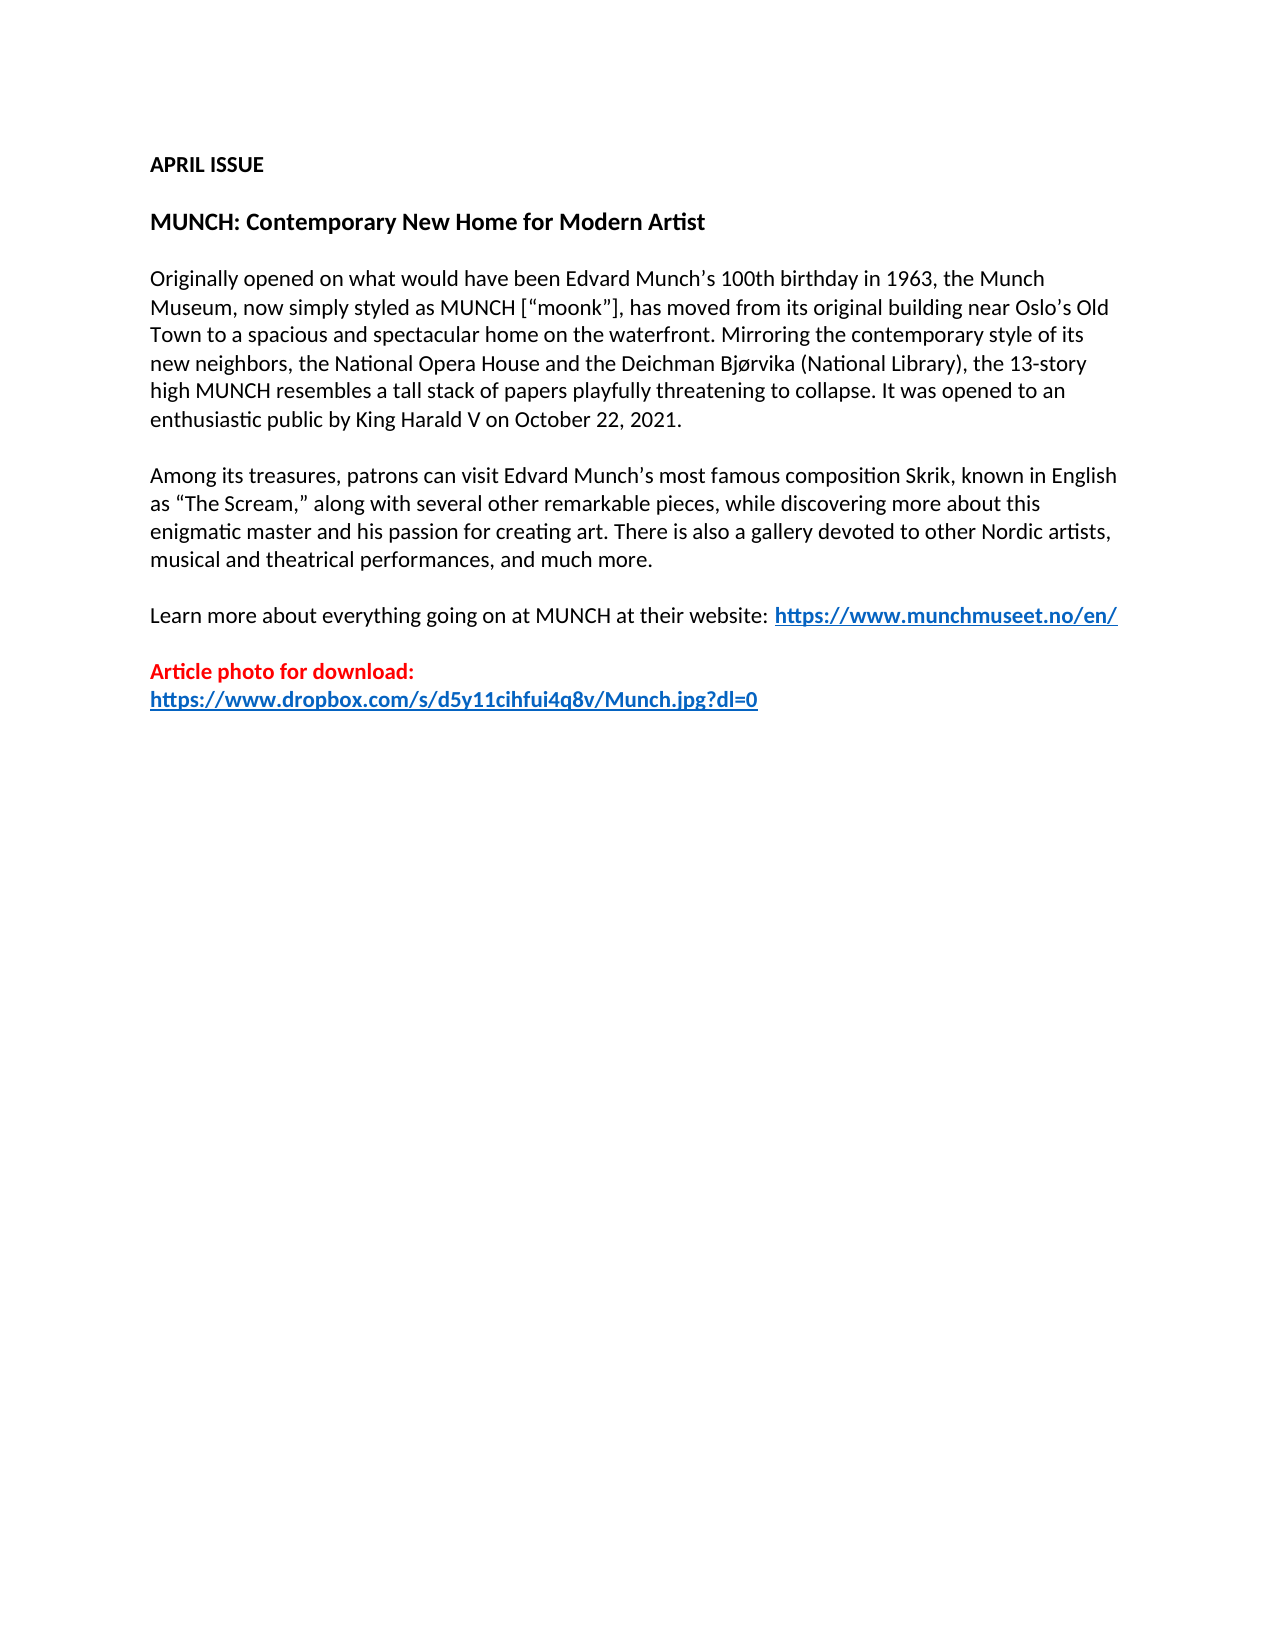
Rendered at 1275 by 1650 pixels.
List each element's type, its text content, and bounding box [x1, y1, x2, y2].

text Among its treasures, patrons can visit Edvard Munch’s most famous composition Skrik, known in English as “The Scream,” along with several other remarkable pieces, while discovering more about this enigmatic master and his passion for creating art. There is also a gallery devoted to other Nordic artists, musical and theatrical performances, and much more. [150, 461, 1125, 573]
text Article photo for download: [150, 657, 1125, 685]
text https://www.dropbox.com/s/d5y11cihfui4q8v/Munch.jpg?dl=0 [150, 685, 1125, 713]
text Originally opened on what would have been Edvard Munch’s 100th birthday in 1963, the Munch Museum, now simply styled as MUNCH [“moonk”], has moved from its original building near Oslo’s Old Town to a spacious and spectacular home on the waterfront. Mirroring the contemporary style of its new neighbors, the National Opera House and the Deichman Bjørvika (National Library), the 13-story high MUNCH resembles a tall stack of papers playfully threatening to collapse. It was opened to an enthusiastic public by King Harald V on October 22, 2021. [150, 264, 1125, 433]
text APRIL ISSUE [150, 150, 1125, 178]
text MUNCH: Contemporary New Home for Modern Artist [150, 206, 1125, 237]
text Learn more about everything going on at MUNCH at their website: https://www.munchmuseet.no/en/ [150, 601, 1125, 629]
